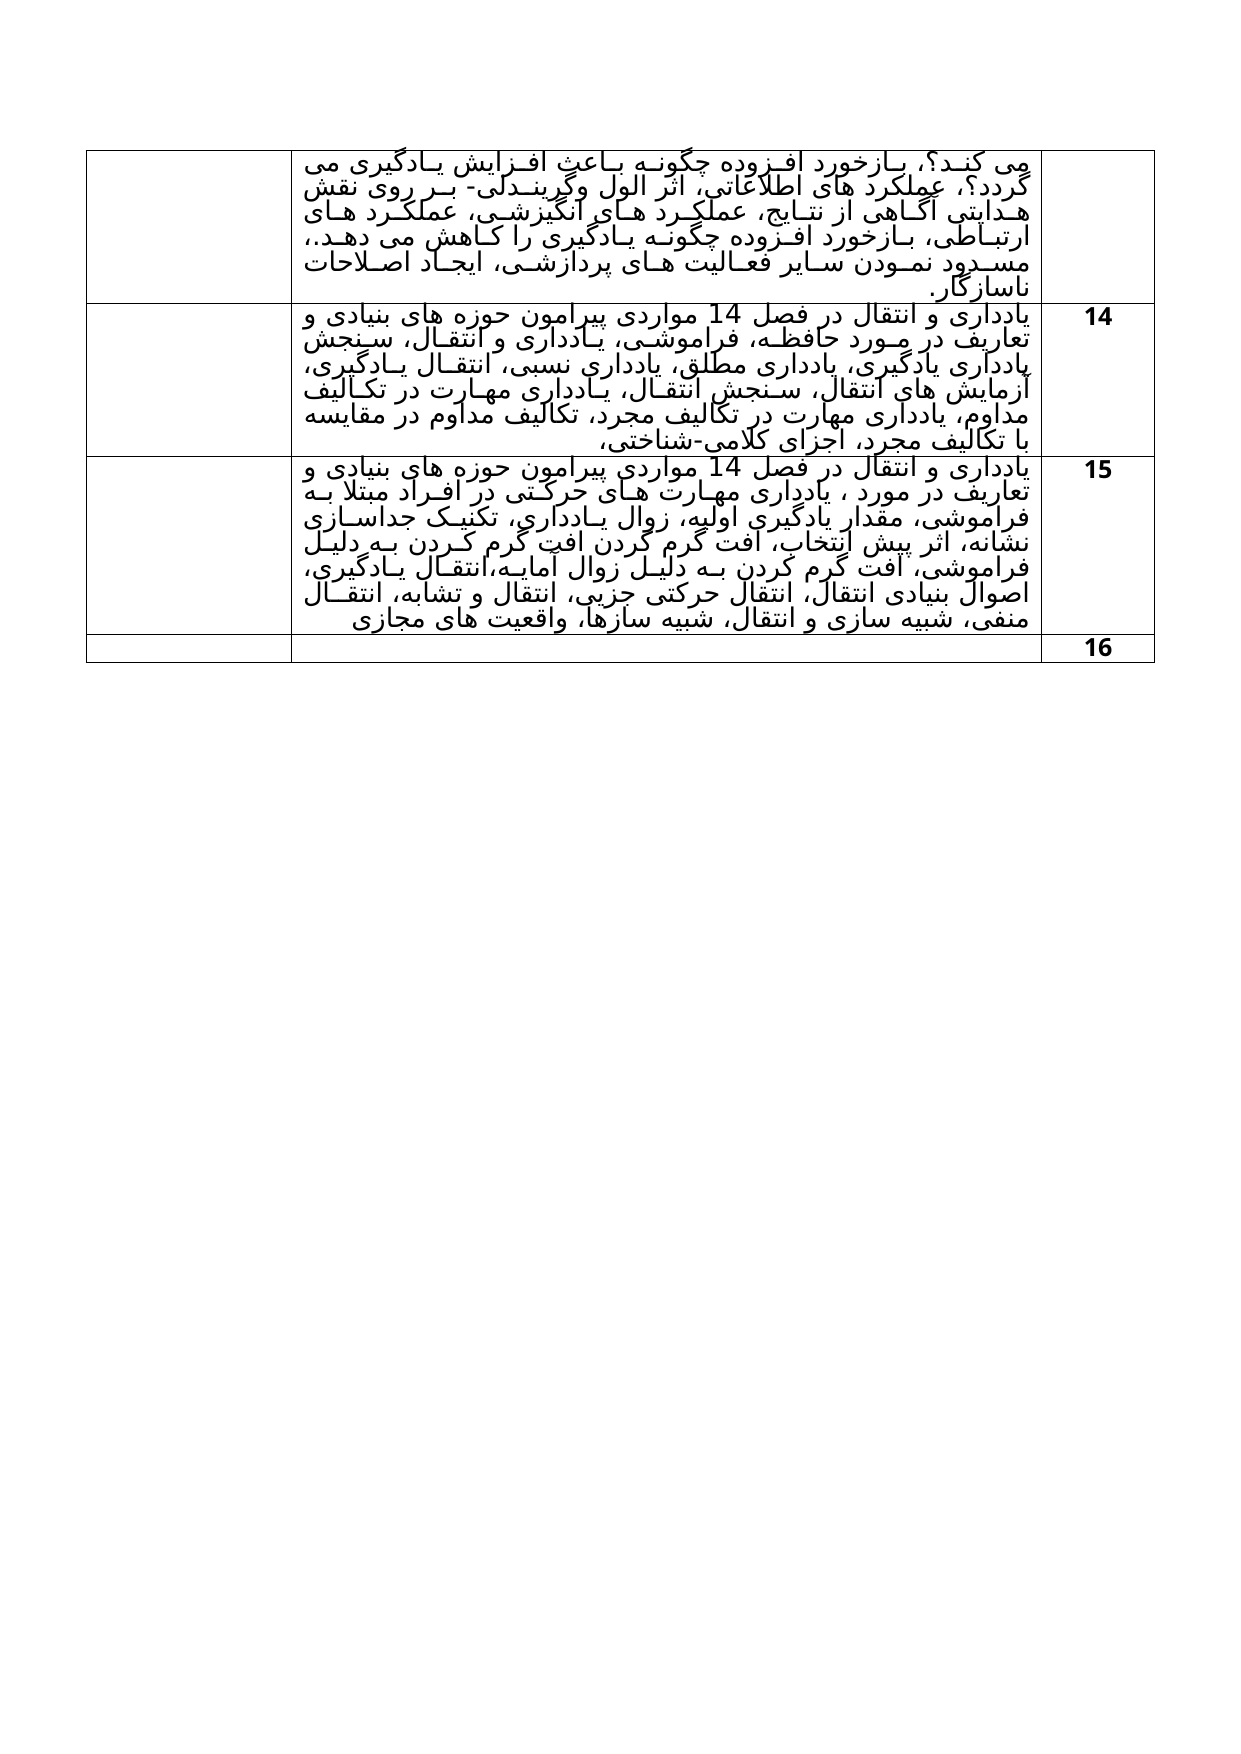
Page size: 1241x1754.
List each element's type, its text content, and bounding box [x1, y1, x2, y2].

table_cell [87, 304, 291, 456]
table_cell 14 [1042, 304, 1154, 456]
table_cell [87, 151, 291, 303]
table_cell [87, 457, 291, 634]
table_cell 15 [1042, 457, 1154, 634]
table_cell یادداری و انتقال در فصل 14 مواردی پیرامون حوزه های بنیادی و تعاریف در مورد ، یادداری مهارت های حرکتی در افراد مبتلا به فراموشی، مقدار یادگیری اولیه، زوال یادداری، تکنیک جداسازی نشانه، اثر پیش انتخاب، افت گرم کردن افت گرم کردن به دلیل فراموشی، افت گرم کردن به دلیل زوال آمایه،انتقال یادگیری، اصوال بنیادی انتقال، انتقال حرکتی جزیی، انتقال و تشابه، انتقال منفی، شبیه سازی و انتقال، شبیه سازها، واقعیت های مجازی [292, 457, 1041, 634]
table_cell 13 [1042, 151, 1154, 303]
table_cell یادداری و انتقال در فصل 14 مواردی پیرامون حوزه های بنیادی و تعاریف در مورد حافظه، فراموشی، یادداری و انتقال، سنجش یادداری یادگیری، یادداری مطلق، یادداری نسبی، انتقال یادگیری، آزمایش های انتقال، سنجش انتقال، یادداری مهارت در تکالیف مداوم، یادداری مهارت در تکالیف مجرد، تکالیف مداوم در مقایسه با تکالیف مجرد، اجزای کلامی-شناختی، [292, 304, 1041, 456]
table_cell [292, 151, 1041, 303]
table_cell [292, 635, 1041, 662]
table_cell [87, 635, 291, 662]
table_cell 16 [1042, 635, 1154, 662]
